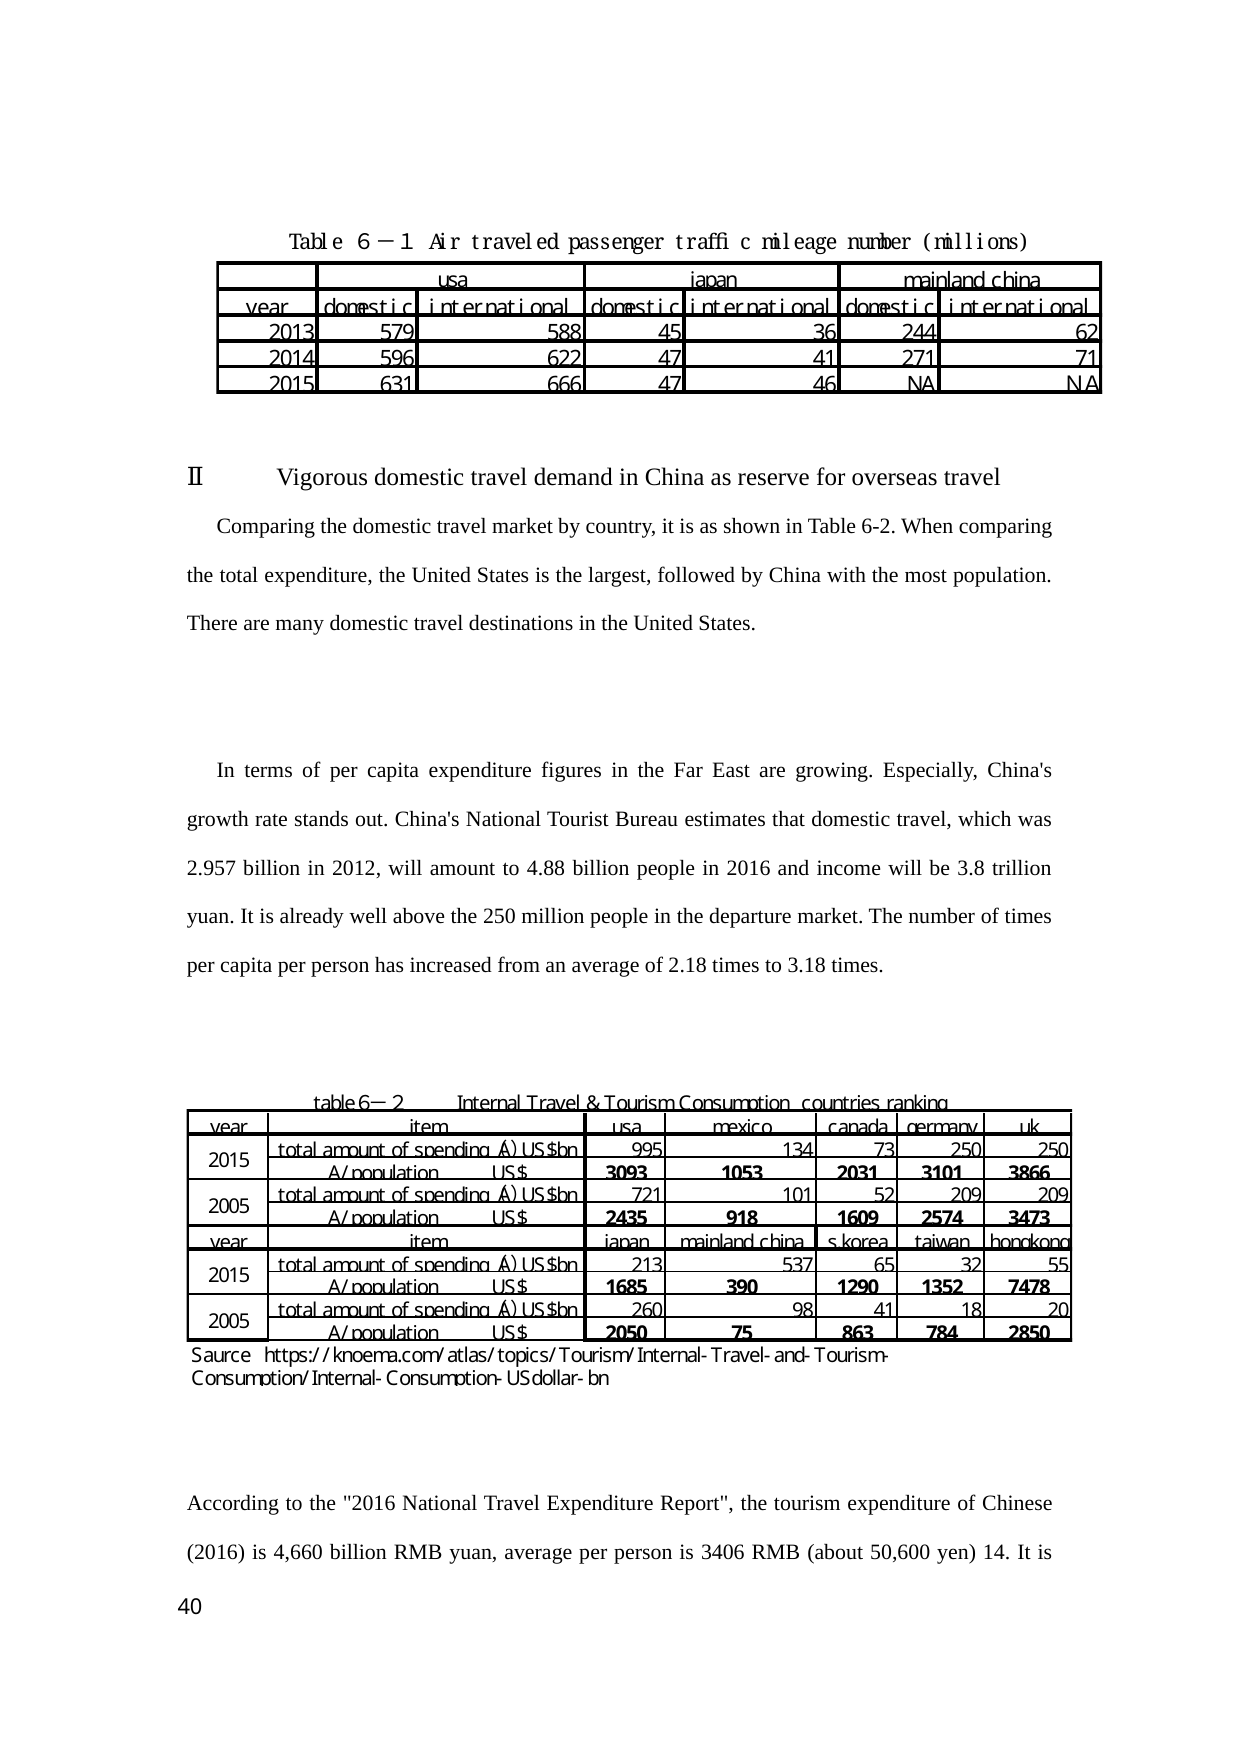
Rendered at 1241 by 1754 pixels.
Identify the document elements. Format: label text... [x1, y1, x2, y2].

text In terms of per capita expenditure figures in the Far East are growing. Especially, China's growth rate stands out. China's National Tourist Bureau estimates that domestic travel, which was 2.957 billion in 2012, will amount to 4.88 billion people in 2016 and income will be 3.8 trillion yuan. It is already well above the 250 million people in the departure market. The number of times per capita per person has increased from an average of 2.18 times to 3.18 times. [187, 745, 1053, 989]
text Comparing the domestic travel market by country, it is as shown in Table 6-2. When comparing the total expenditure, the United States is the largest, followed by China with the most population. There are many domestic travel destinations in the United States. [187, 501, 1053, 647]
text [187, 1478, 1053, 1576]
text Ⅱ Vigorous domestic travel demand in China as reserve for overseas travel [187, 452, 1053, 501]
